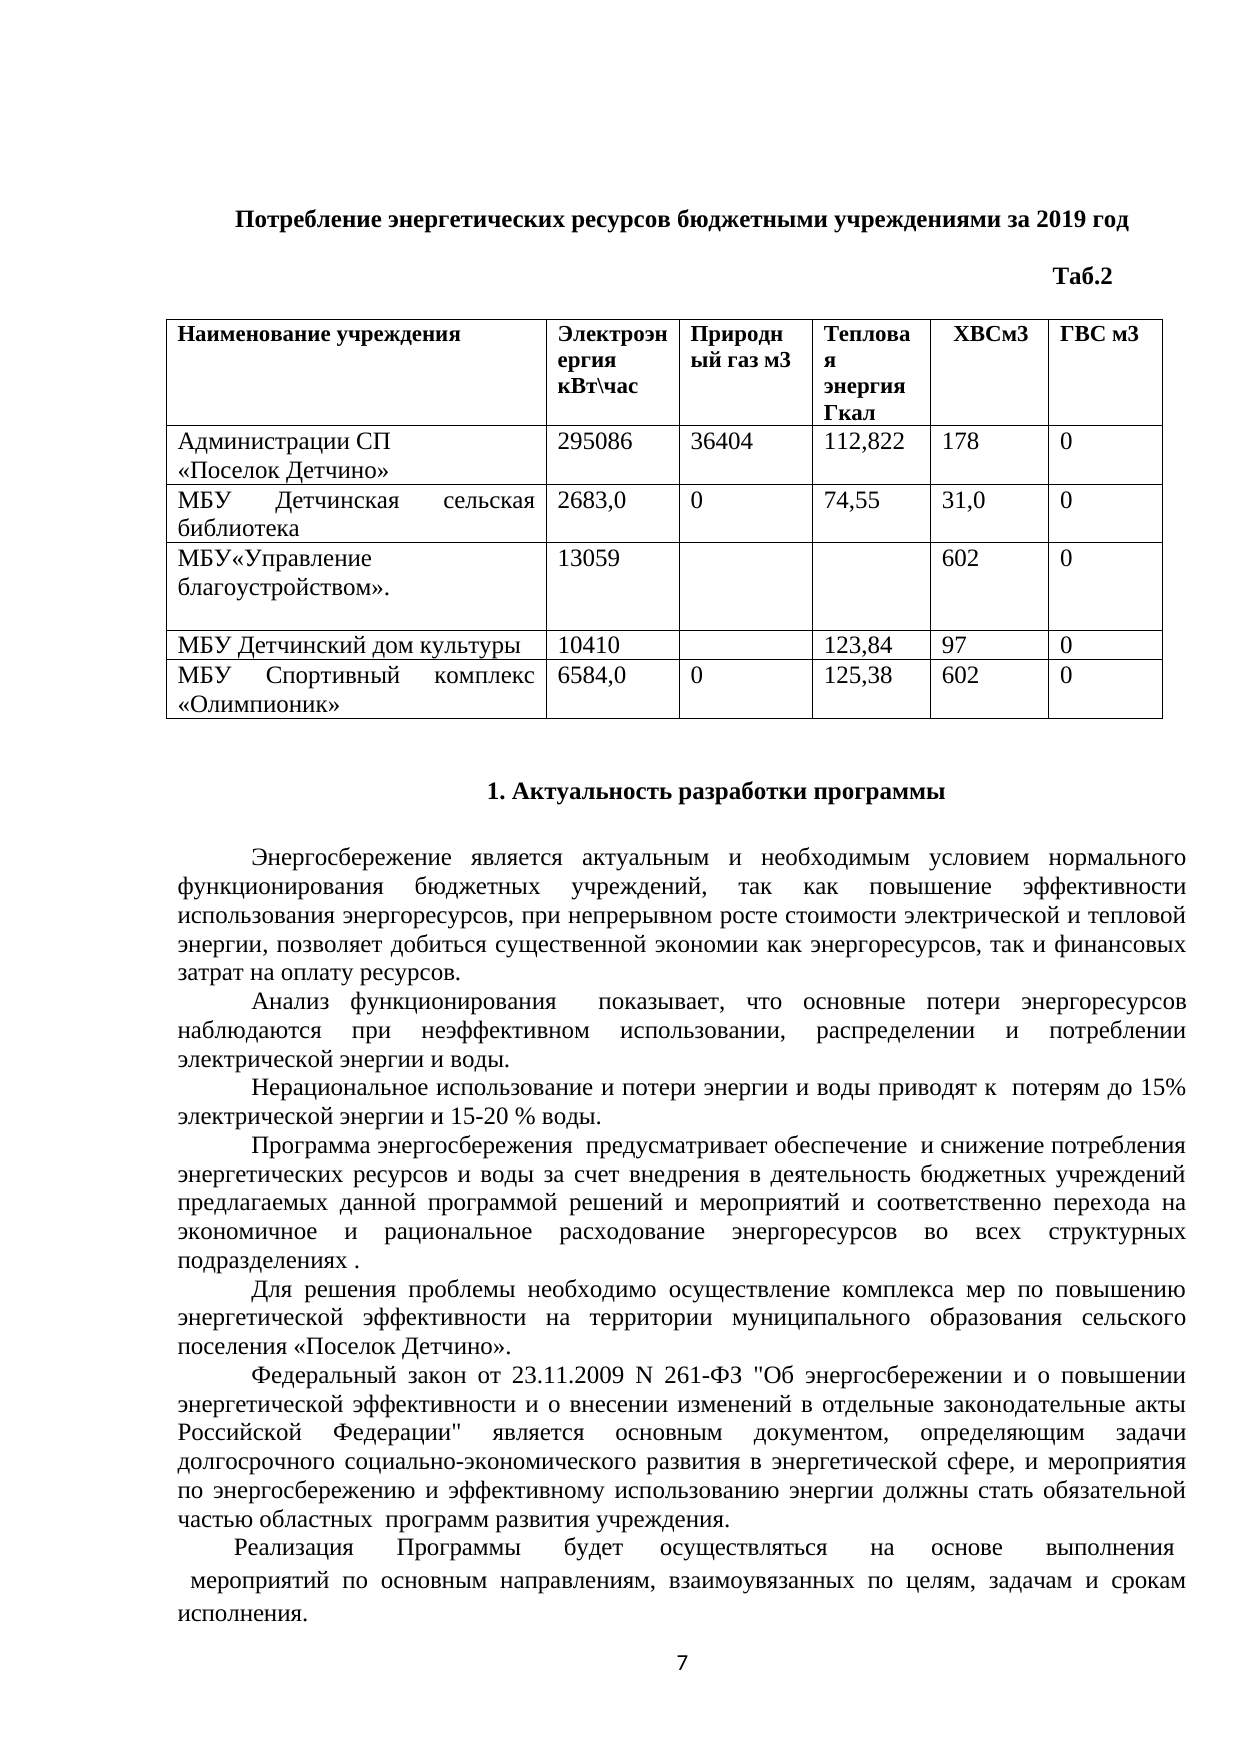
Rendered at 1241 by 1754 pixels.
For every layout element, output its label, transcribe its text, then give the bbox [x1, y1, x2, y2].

table_cell МБУ Детчинская сельская библиотека [167, 485, 546, 542]
table_cell 295086 [547, 426, 679, 484]
table_cell 0 [1049, 631, 1162, 659]
table_cell 36404 [680, 426, 812, 484]
text Реализация Программы будет осуществляться на основе выполнения мероприятий по основным направлениям, взаимоувязанных по целям, задачам и срокам исполнения. [177, 1532, 1187, 1627]
table_cell 123,84 [813, 631, 930, 659]
table_cell 0 [1049, 543, 1162, 629]
text Нерациональное использование и потери энергии и воды приводят к потерям до 15% электрической энергии и 15-20 % воды. [177, 1072, 1187, 1130]
table_header ГВС м3 [1049, 320, 1162, 425]
table_cell 0 [1049, 426, 1162, 484]
table_cell 2683,0 [547, 485, 679, 542]
table_cell [813, 543, 930, 629]
table_cell [680, 631, 812, 659]
text Для решения проблемы необходимо осуществление комплекса мер по повышению энергетической эффективности на территории муниципального образования сельского поселения «Поселок Детчино». [177, 1274, 1187, 1360]
text Таб.2 [177, 261, 1187, 290]
table_cell 0 [680, 485, 812, 542]
table_cell Администрации СП «Поселок Детчино» [167, 426, 546, 484]
table_header Электроэнергия кВт\час [547, 320, 679, 425]
table_cell 10410 [547, 631, 679, 659]
table_cell МБУ Детчинский дом культуры [167, 631, 546, 659]
text Анализ функционирования показывает, что основные потери энергоресурсов наблюдаются при неэффективном использовании, распределении и потреблении электрической энергии и воды. [177, 986, 1187, 1072]
text Программа энергосбережения предусматривает обеспечение и снижение потребления энергетических ресурсов и воды за счет внедрения в деятельность бюджетных учреждений предлагаемых данной программой решений и мероприятий и соответственно перехода на экономичное и рациональное расходование энергоресурсов во всех структурных подразделениях . [177, 1130, 1187, 1274]
table_cell 13059 [547, 543, 679, 629]
table_header ХВСм3 [931, 320, 1048, 425]
text Федеральный закон от 23.11.2009 N 261-ФЗ "Об энергосбережении и о повышении энергетической эффективности и о внесении изменений в отдельные законодательные акты Российской Федерации" является основным документом, определяющим задачи долгосрочного социально-экономического развития в энергетической сфере, и мероприятия по энергосбережению и эффективному использованию энергии должны стать обязательной частью областных программ развития учреждения. [177, 1360, 1187, 1532]
table_cell 31,0 [931, 485, 1048, 542]
table_cell 6584,0 [547, 660, 679, 718]
table_cell 602 [931, 660, 1048, 718]
table_cell 0 [1049, 660, 1162, 718]
table_cell МБУ Спортивный комплекс «Олимпионик» [167, 660, 546, 718]
table_cell 0 [680, 660, 812, 718]
table_cell 178 [931, 426, 1048, 484]
table_header Наименование учреждения [167, 320, 546, 425]
text 1. Актуальность разработки программы [245, 776, 1187, 805]
table_header Тепловая энергия Гкал [813, 320, 930, 425]
table_cell 125,38 [813, 660, 930, 718]
table_cell 74,55 [813, 485, 930, 542]
text Потребление энергетических ресурсов бюджетными учреждениями за 2019 год [177, 204, 1187, 233]
table_cell 97 [931, 631, 1048, 659]
text Энергосбережение является актуальным и необходимым условием нормального функционирования бюджетных учреждений, так как повышение эффективности использования энергоресурсов, при непрерывном росте стоимости электрической и тепловой энергии, позволяет добиться существенной экономии как энергоресурсов, так и финансовых затрат на оплату ресурсов. [177, 842, 1187, 986]
table_cell МБУ«Управление благоустройством». [167, 543, 546, 629]
table_cell 112,822 [813, 426, 930, 484]
table_cell [680, 543, 812, 629]
table_cell 0 [1049, 485, 1162, 542]
table_cell 602 [931, 543, 1048, 629]
table_header Природный газ м3 [680, 320, 812, 425]
